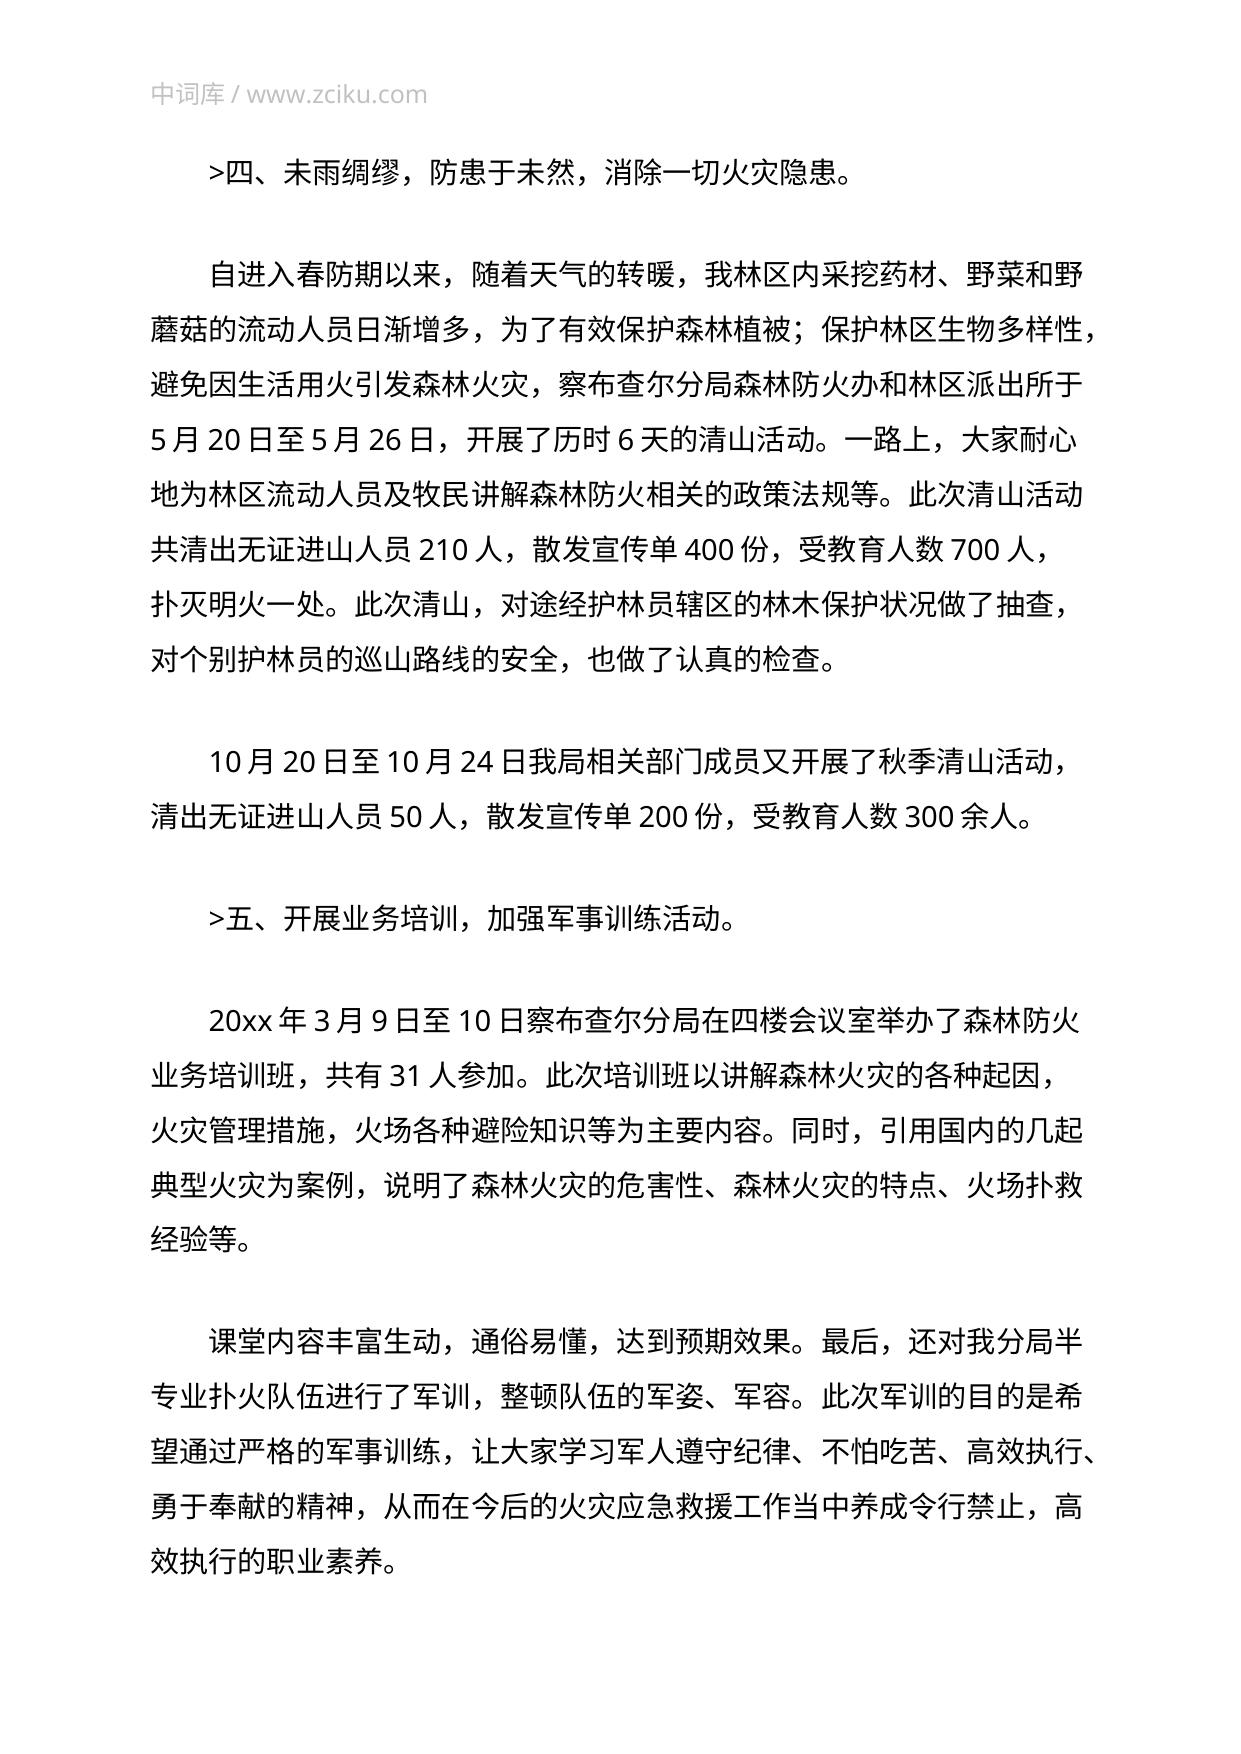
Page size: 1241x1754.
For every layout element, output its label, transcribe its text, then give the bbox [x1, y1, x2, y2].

text 自进入春防期以来，随着天气的转暖，我林区内采挖药材、野菜和野蘑菇的流动人员日渐增多，为了有效保护森林植被；保护林区生物多样性，避免因生活用火引发森林火灾，察布查尔分局森林防火办和林区派出所于5月20日至5月26日，开展了历时6天的清山活动。一路上，大家耐心地为林区流动人员及牧民讲解森林防火相关的政策法规等。此次清山活动共清出无证进山人员210人，散发宣传单400份，受教育人数700人，扑灭明火一处。此次清山，对途经护林员辖区的林木保护状况做了抽查，对个别护林员的巡山路线的安全，也做了认真的检查。 [150, 252, 1090, 679]
text 20xx年3月9日至10日察布查尔分局在四楼会议室举办了森林防火业务培训班，共有31人参加。此次培训班以讲解森林火灾的各种起因，火灾管理措施，火场各种避险知识等为主要内容。同时，引用国内的几起典型火灾为案例，说明了森林火灾的危害性、森林火灾的特点、火场扑救经验等。 [150, 997, 1090, 1259]
text >五、开展业务培训，加强军事训练活动。 [150, 895, 1090, 938]
text 10月20日至10月24日我局相关部门成员又开展了秋季清山活动，清出无证进山人员50人，散发宣传单200份，受教育人数300余人。 [150, 738, 1090, 836]
text >四、未雨绸缪，防患于未然，消除一切火灾隐患。 [150, 150, 1090, 192]
text 课堂内容丰富生动，通俗易懂，达到预期效果。最后，还对我分局半专业扑火队伍进行了军训，整顿队伍的军姿、军容。此次军训的目的是希望通过严格的军事训练，让大家学习军人遵守纪律、不怕吃苦、高效执行、勇于奉献的精神，从而在今后的火灾应急救援工作当中养成令行禁止，高效执行的职业素养。 [150, 1319, 1090, 1581]
